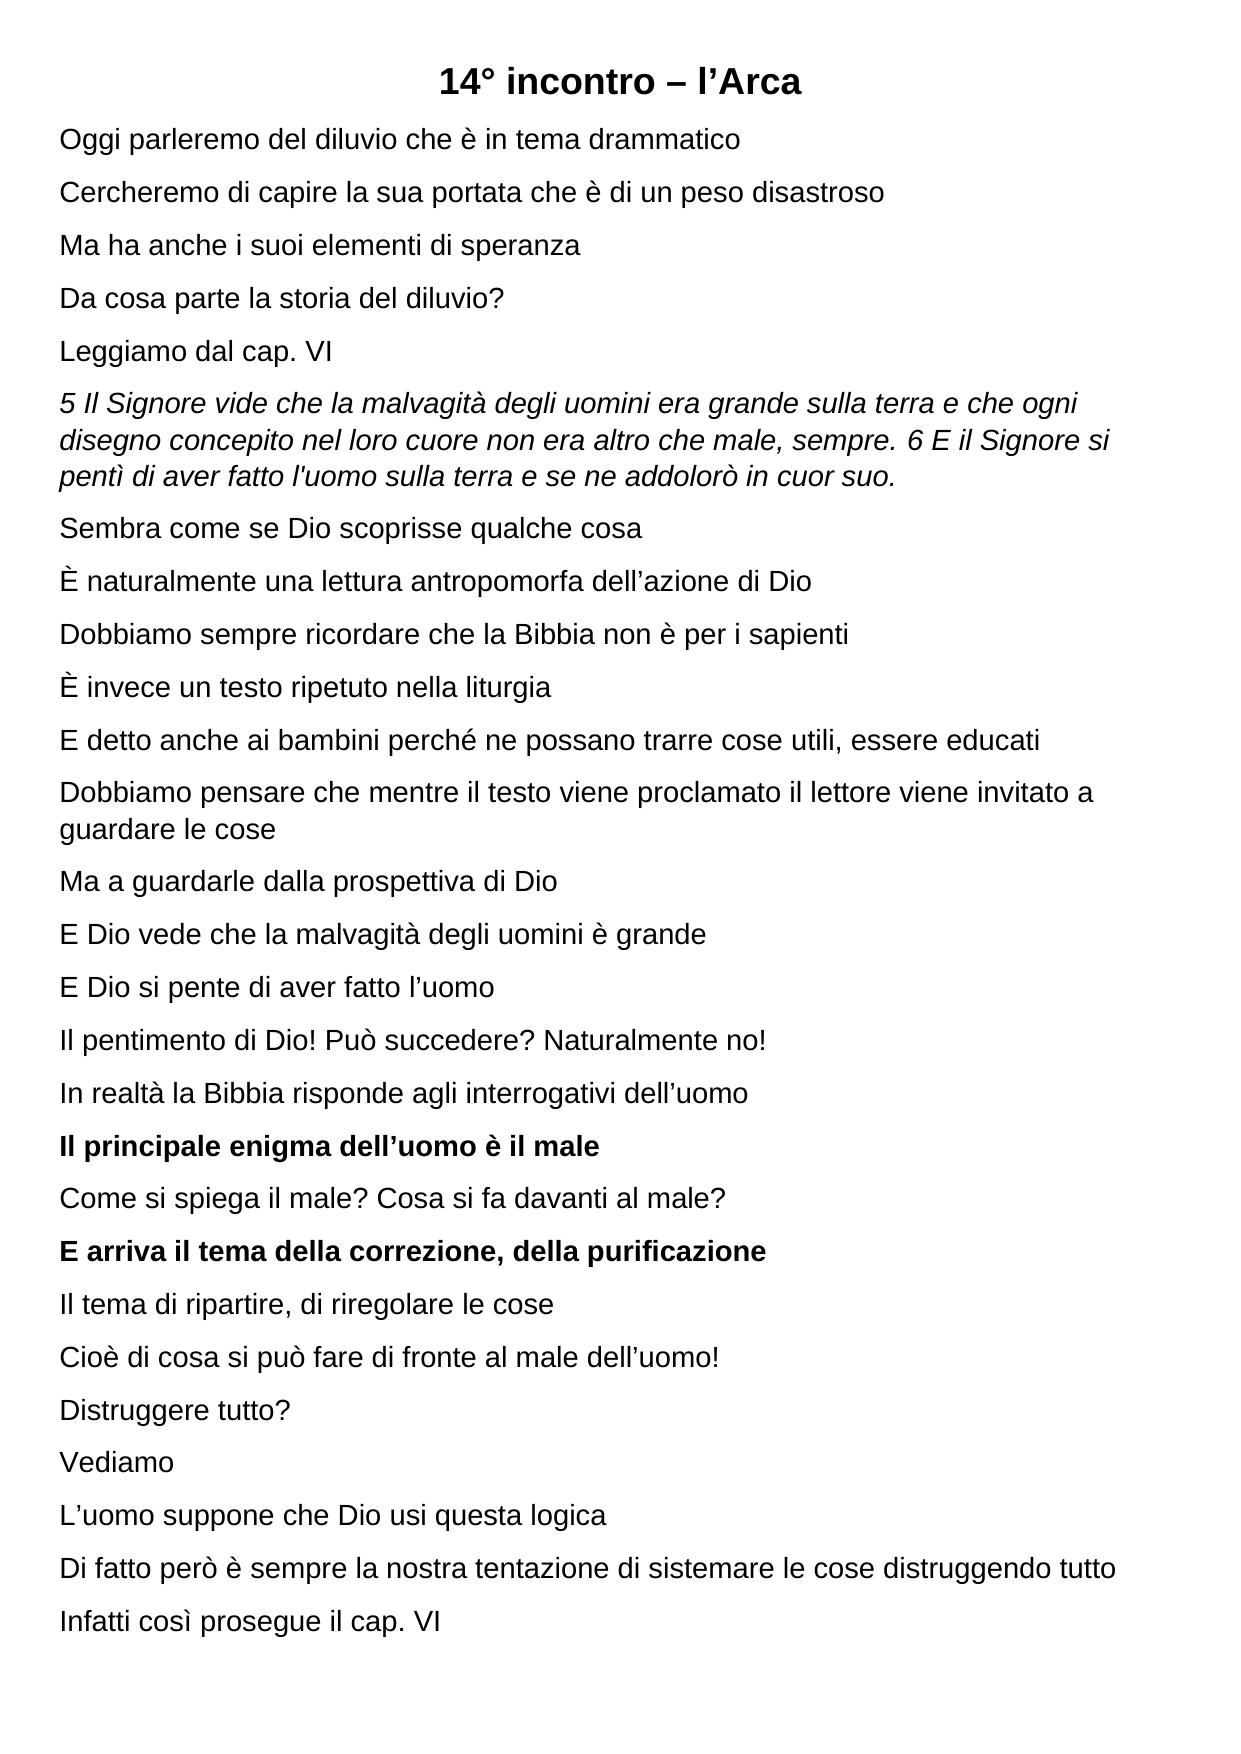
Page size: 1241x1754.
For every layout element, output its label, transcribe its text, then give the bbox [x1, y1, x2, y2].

text Come si spiega il male? Cosa si fa davanti al male? [59, 1181, 1181, 1215]
text Cioè di cosa si può fare di fronte al male dell’uomo! [59, 1340, 1181, 1373]
text Il principale enigma dell’uomo è il male [59, 1128, 1181, 1162]
text Da cosa parte la storia del diluvio? [59, 281, 1181, 314]
text 5 Il Signore vide che la malvagità degli uomini era grande sulla terra e che ogni disegno concepito nel loro cuore non era altro che male, sempre. 6 E il Signore si pentì di aver fatto l'uomo sulla terra e se ne addolorò in cuor suo. [59, 386, 1181, 492]
text È invece un testo ripetuto nella liturgia [59, 670, 1181, 703]
text Il tema di ripartire, di riregolare le cose [59, 1287, 1181, 1321]
text E Dio vede che la malvagità degli uomini è grande [59, 917, 1181, 951]
text E arriva il tema della correzione, della purificazione [59, 1234, 1181, 1268]
text L’uomo suppone che Dio usi questa logica [59, 1498, 1181, 1532]
text 14° incontro – l’Arca [59, 59, 1181, 102]
text Ma ha anche i suoi elementi di speranza [59, 228, 1181, 261]
text Il pentimento di Dio! Può succedere? Naturalmente no! [59, 1023, 1181, 1056]
text Distruggere tutto? [59, 1393, 1181, 1426]
text Ma a guardarle dalla prospettiva di Dio [59, 864, 1181, 898]
text Dobbiamo pensare che mentre il testo viene proclamato il lettore viene invitato a guardare le cose [59, 776, 1181, 845]
text Cercheremo di capire la sua portata che è di un peso disastroso [59, 175, 1181, 209]
text Vediamo [59, 1445, 1181, 1479]
text Sembra come se Dio scoprisse qualche cosa [59, 511, 1181, 545]
text E Dio si pente di aver fatto l’uomo [59, 970, 1181, 1004]
text Infatti così prosegue il cap. VI [59, 1604, 1181, 1637]
text Oggi parleremo del diluvio che è in tema drammatico [59, 122, 1181, 156]
text Dobbiamo sempre ricordare che la Bibbia non è per i sapienti [59, 617, 1181, 651]
text Di fatto però è sempre la nostra tentazione di sistemare le cose distruggendo tutto [59, 1551, 1181, 1584]
text In realtà la Bibbia risponde agli interrogativi dell’uomo [59, 1076, 1181, 1109]
text E detto anche ai bambini perché ne possano trarre cose utili, essere educati [59, 723, 1181, 756]
text Leggiamo dal cap. VI [59, 333, 1181, 367]
text È naturalmente una lettura antropomorfa dell’azione di Dio [59, 564, 1181, 598]
